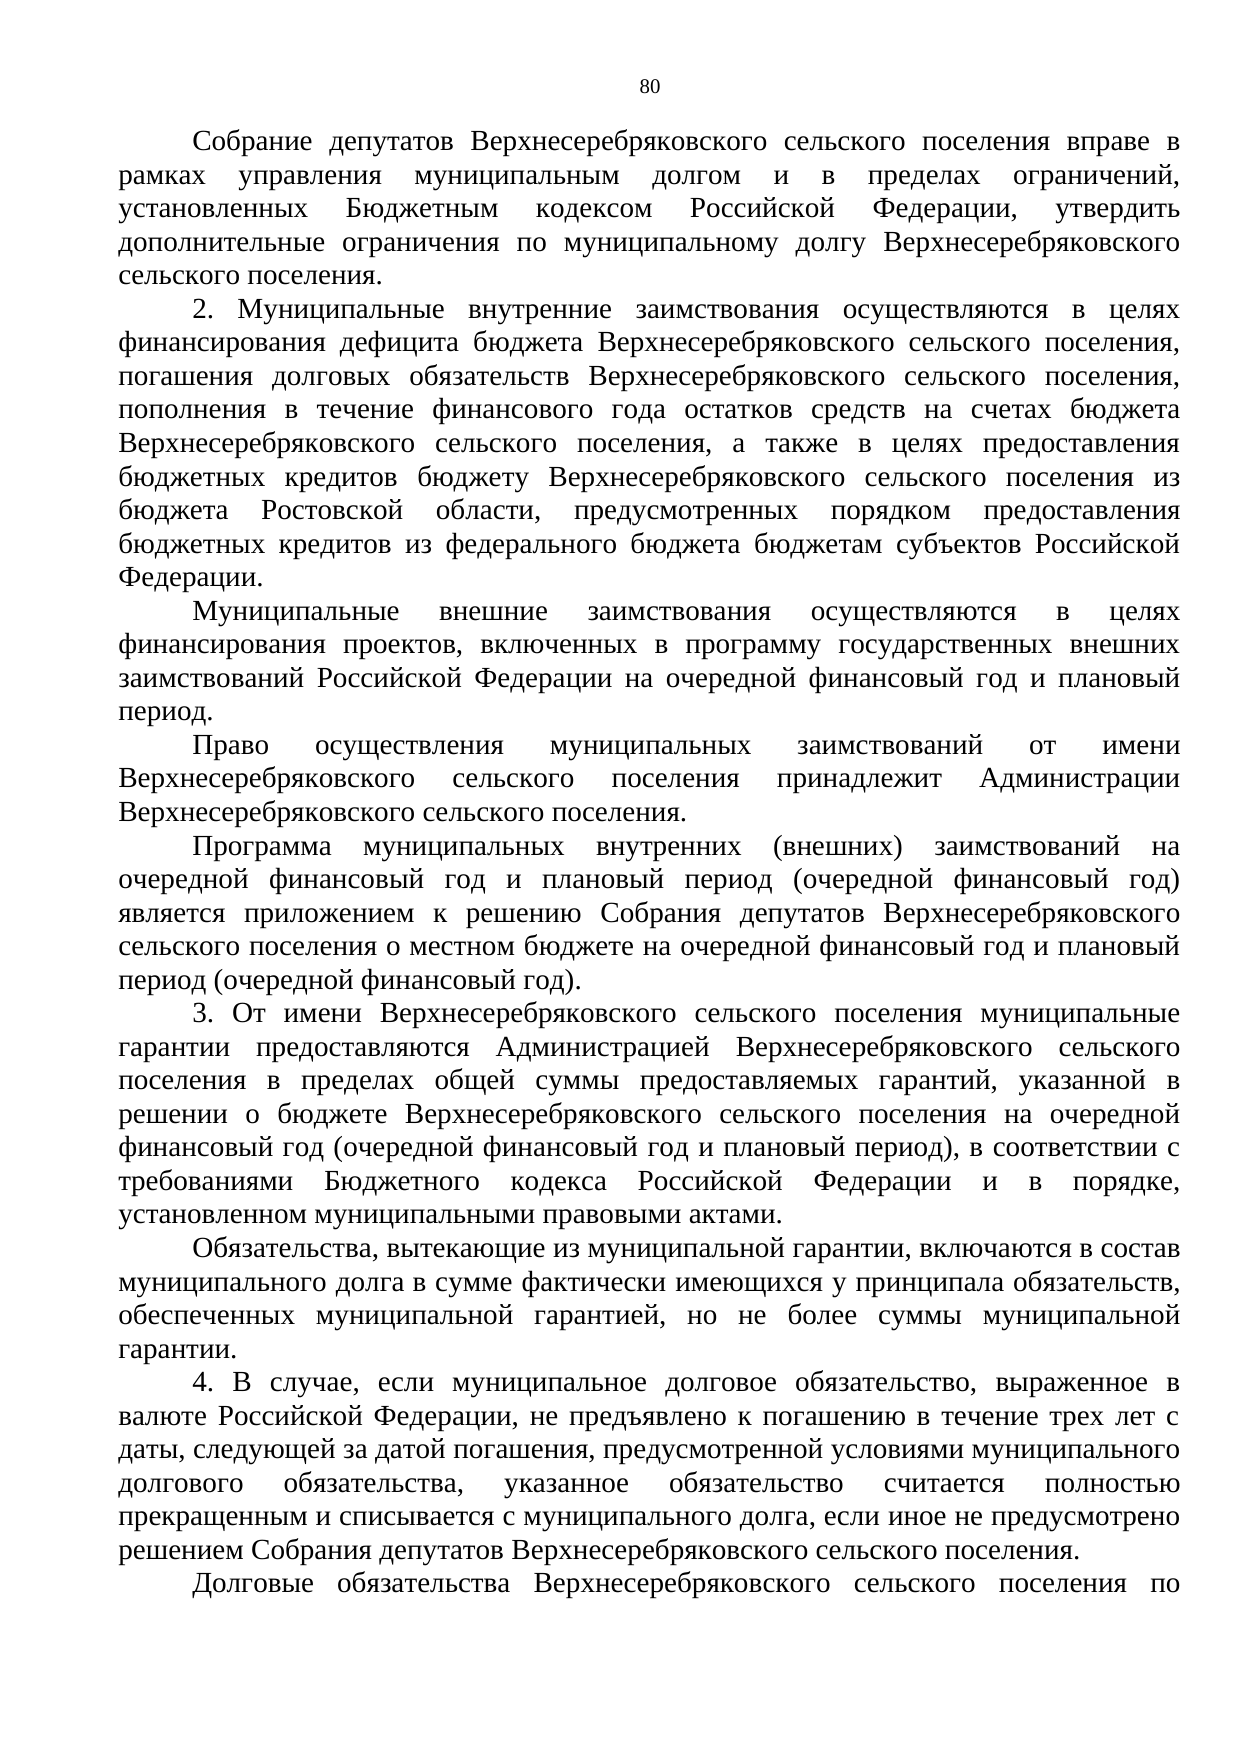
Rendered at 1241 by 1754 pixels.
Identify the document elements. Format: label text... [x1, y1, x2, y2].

text Собрание депутатов Верхнесеребряковского сельского поселения вправе в рамках управления муниципальным долгом и в пределах ограничений, установленных Бюджетным кодексом Российской Федерации, утвердить дополнительные ограничения по муниципальному долгу Верхнесеребряковского сельского поселения. [118, 123, 1181, 291]
text Программа муниципальных внутренних (внешних) заимствований на очередной финансовый год и плановый период (очередной финансовый год) является приложением к решению Собрания депутатов Верхнесеребряковского сельского поселения о местном бюджете на очередной финансовый год и плановый период (очередной финансовый год). [118, 828, 1181, 995]
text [118, 1566, 1181, 1599]
text Право осуществления муниципальных заимствований от имени Верхнесеребряковского сельского поселения принадлежит Администрации Верхнесеребряковского сельского поселения. [118, 727, 1181, 828]
text Обязательства, вытекающие из муниципальной гарантии, включаются в состав муниципального долга в сумме фактически имеющихся у принципала обязательств, обеспеченных муниципальной гарантией, но не более суммы муниципальной гарантии. [118, 1230, 1181, 1364]
text 3. От имени Верхнесеребряковского сельского поселения муниципальные гарантии предоставляются Администрацией Верхнесеребряковского сельского поселения в пределах общей суммы предоставляемых гарантий, указанной в решении о бюджете Верхнесеребряковского сельского поселения на очередной финансовый год (очередной финансовый год и плановый период), в соответствии с требованиями Бюджетного кодекса Российской Федерации и в порядке, установленном муниципальными правовыми актами. [118, 995, 1181, 1230]
text 2. Муниципальные внутренние заимствования осуществляются в целях финансирования дефицита бюджета Верхнесеребряковского сельского поселения, погашения долговых обязательств Верхнесеребряковского сельского поселения, пополнения в течение финансового года остатков средств на счетах бюджета Верхнесеребряковского сельского поселения, а также в целях предоставления бюджетных кредитов бюджету Верхнесеребряковского сельского поселения из бюджета Ростовской области, предусмотренных порядком предоставления бюджетных кредитов из федерального бюджета бюджетам субъектов Российской Федерации. [118, 291, 1181, 593]
text 4. В случае, если муниципальное долговое обязательство, выраженное в валюте Российской Федерации, не предъявлено к погашению в течение трех лет с даты, следующей за датой погашения, предусмотренной условиями муниципального долгового обязательства, указанное обязательство считается полностью прекращенным и списывается с муниципального долга, если иное не предусмотрено решением Собрания депутатов Верхнесеребряковского сельского поселения. [118, 1364, 1181, 1566]
text Муниципальные внешние заимствования осуществляются в целях финансирования проектов, включенных в программу государственных внешних заимствований Российской Федерации на очередной финансовый год и плановый период. [118, 593, 1181, 727]
